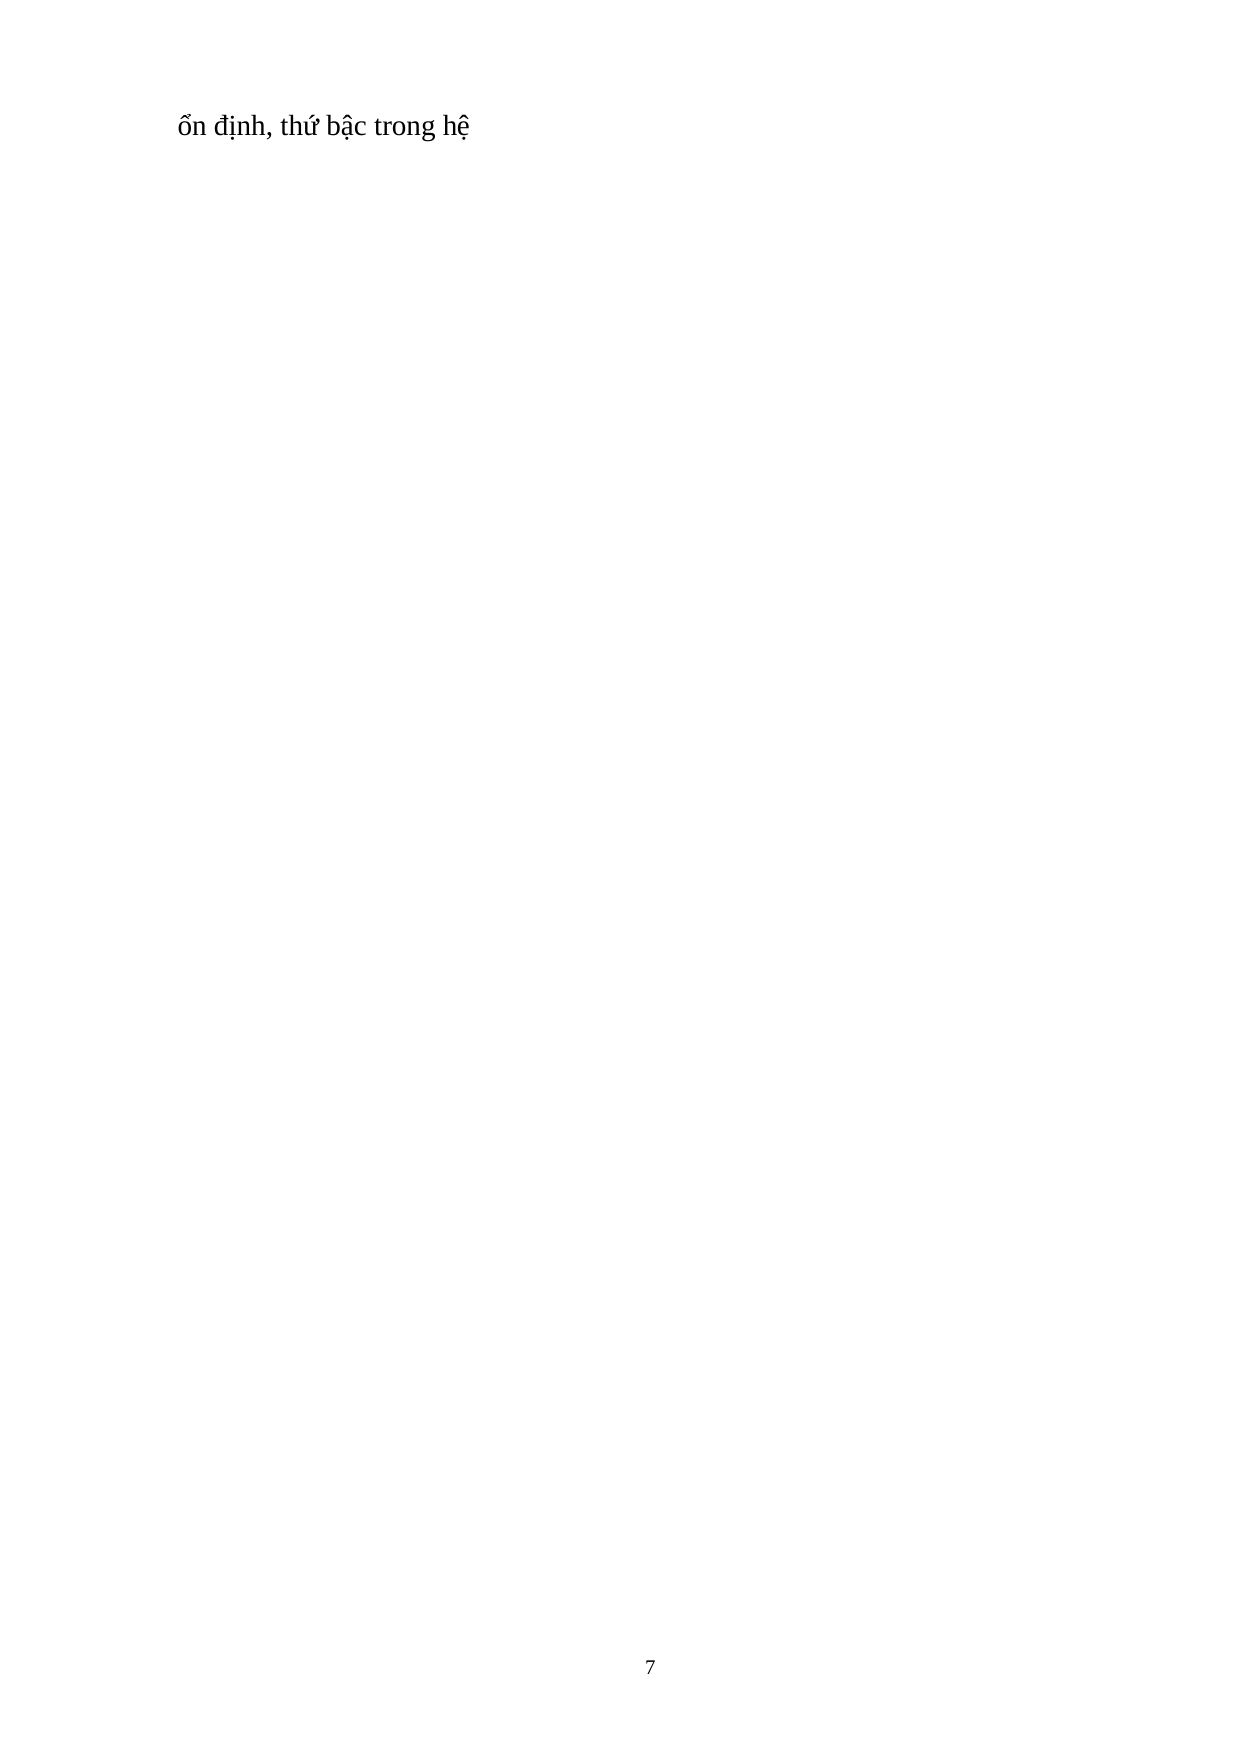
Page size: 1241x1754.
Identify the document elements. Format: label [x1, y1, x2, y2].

list [177, 108, 1123, 142]
